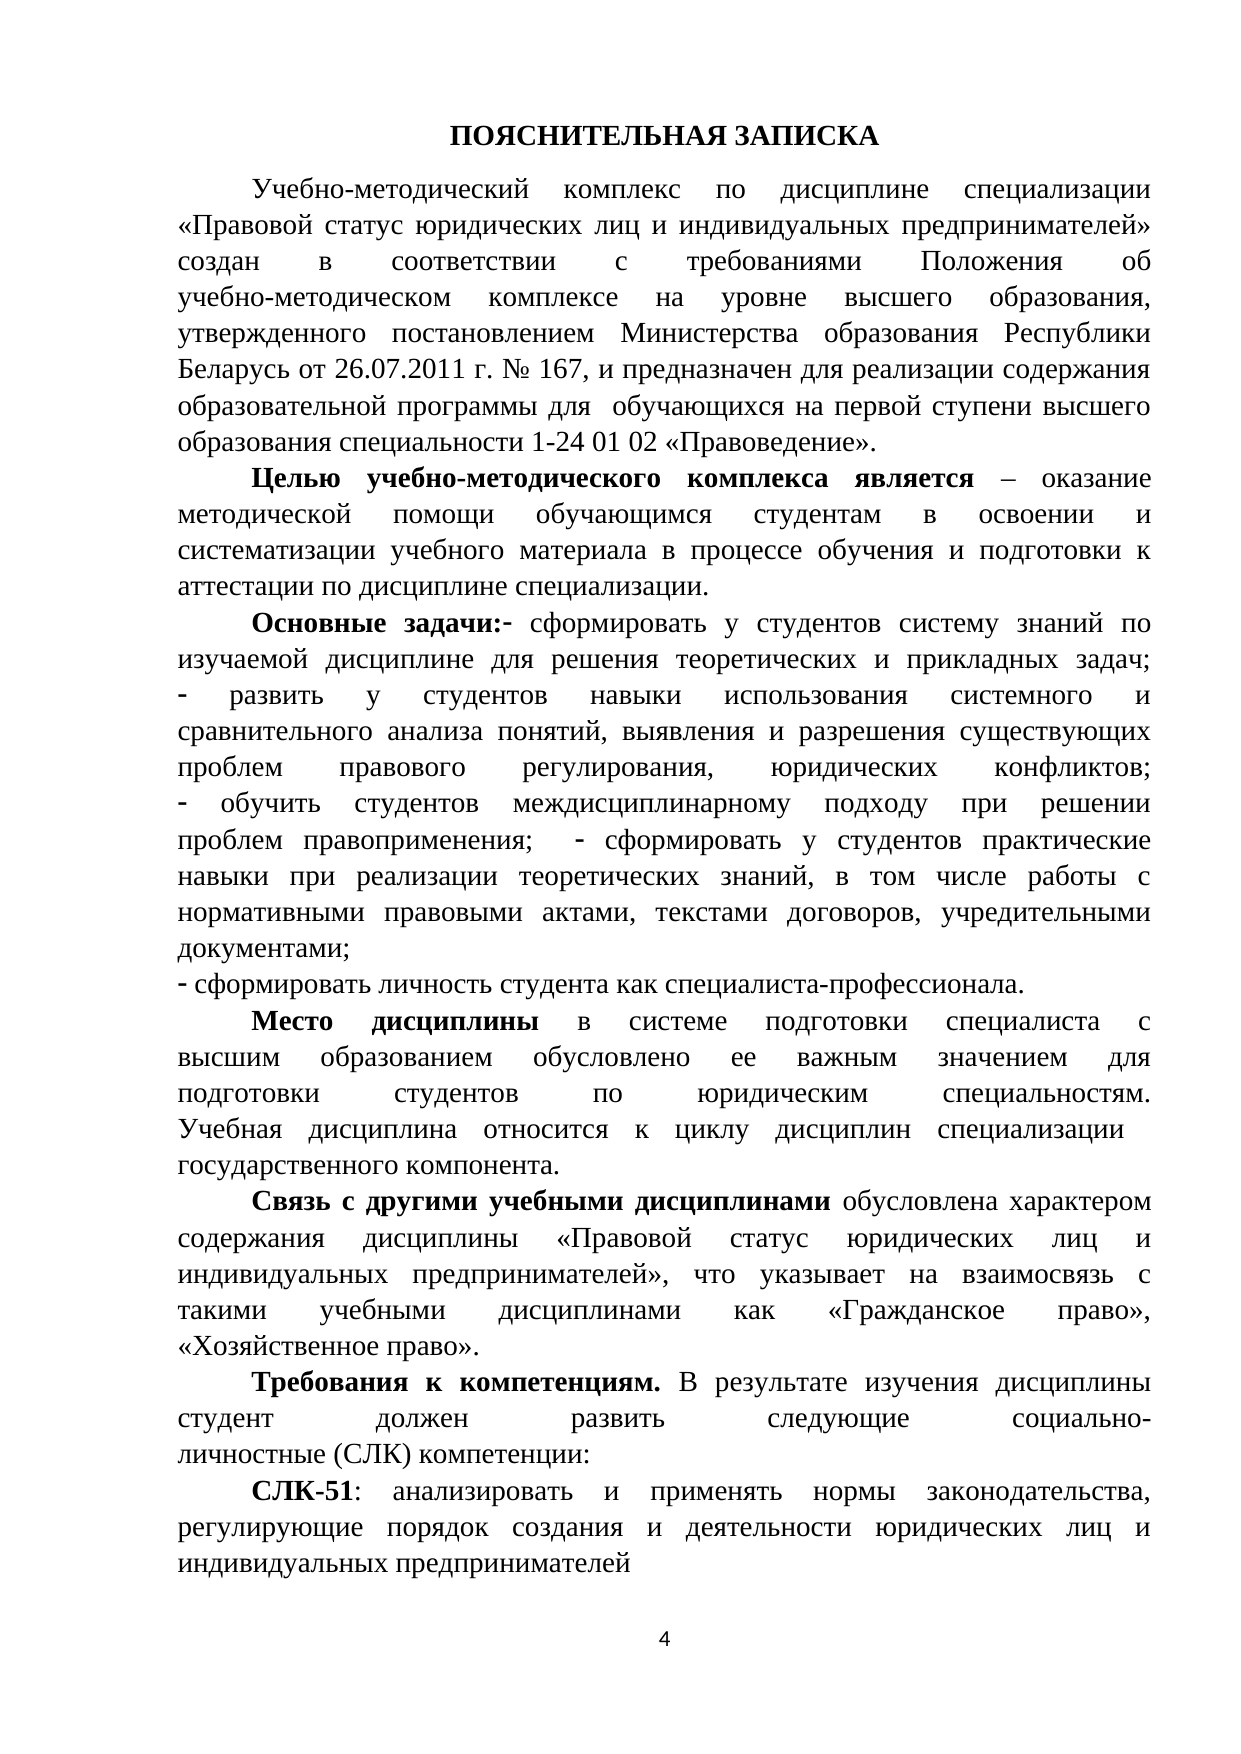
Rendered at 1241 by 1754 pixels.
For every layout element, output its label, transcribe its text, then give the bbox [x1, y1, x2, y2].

text СЛК-51: анализировать и применять нормы законодательства, регулирующие порядок создания и деятельности юридических лиц и индивидуальных предпринимателей [177, 1473, 1152, 1578]
text Связь с другими учебными дисциплинами обусловлена характером содержания дисциплины «Правовой статус юридических лиц и индивидуальных предпринимателей», что указывает на взаимосвязь с такими учебными дисциплинами как «Гражданское право», «Хозяйственное право». [177, 1183, 1152, 1362]
text Требования к компетенциям. В результате изучения дисциплины студент должен развить следующие социально- личностные (CЛК) компетенции: [177, 1364, 1152, 1470]
text Основные задачи: сформировать у студентов систему знаний по изучаемой дисциплине для решения теоретических и прикладных задач; развить у студентов навыки использования системного и сравнительного анализа понятий, выявления и разрешения существующих проблем правового регулирования, юридических конфликтов; обучить студентов междисциплинарному подходу при решении проблем правоприменения; сформировать у студентов практические навыки при реализации теоретических знаний, в том числе работы с нормативными правовыми актами, текстами договоров, учредительными документами; сформировать личность студента как специалиста-профессионала. [177, 605, 1152, 1000]
text Учебно-методический комплекс по дисциплине специализации «Правовой статус юридических лиц и индивидуальных предпринимателей» создан в соответствии с требованиями Положения об учебно-методическом комплексе на уровне высшего образования, утвержденного постановлением Министерства образования Республики Беларусь от 26.07.2011 г. № 167, и предназначен для реализации содержания образовательной программы для обучающихся на первой ступени высшего образования специальности 1-24 01 02 «Правоведение». [177, 171, 1152, 457]
text ПОЯСНИТЕЛЬНАЯ ЗАПИСКА [177, 118, 1152, 152]
text Место дисциплины в системе подготовки специалиста с высшим образованием обусловлено ее важным значением для подготовки студентов по юридическим специальностям. Учебная дисциплина относится к циклу дисциплин специализации государственного компонента. [177, 1003, 1152, 1181]
text Целью учебно-методического комплекса является – оказание методической помощи обучающимся студентам в освоении и систематизации учебного материала в процессе обучения и подготовки к аттестации по дисциплине специализации. [177, 460, 1152, 602]
